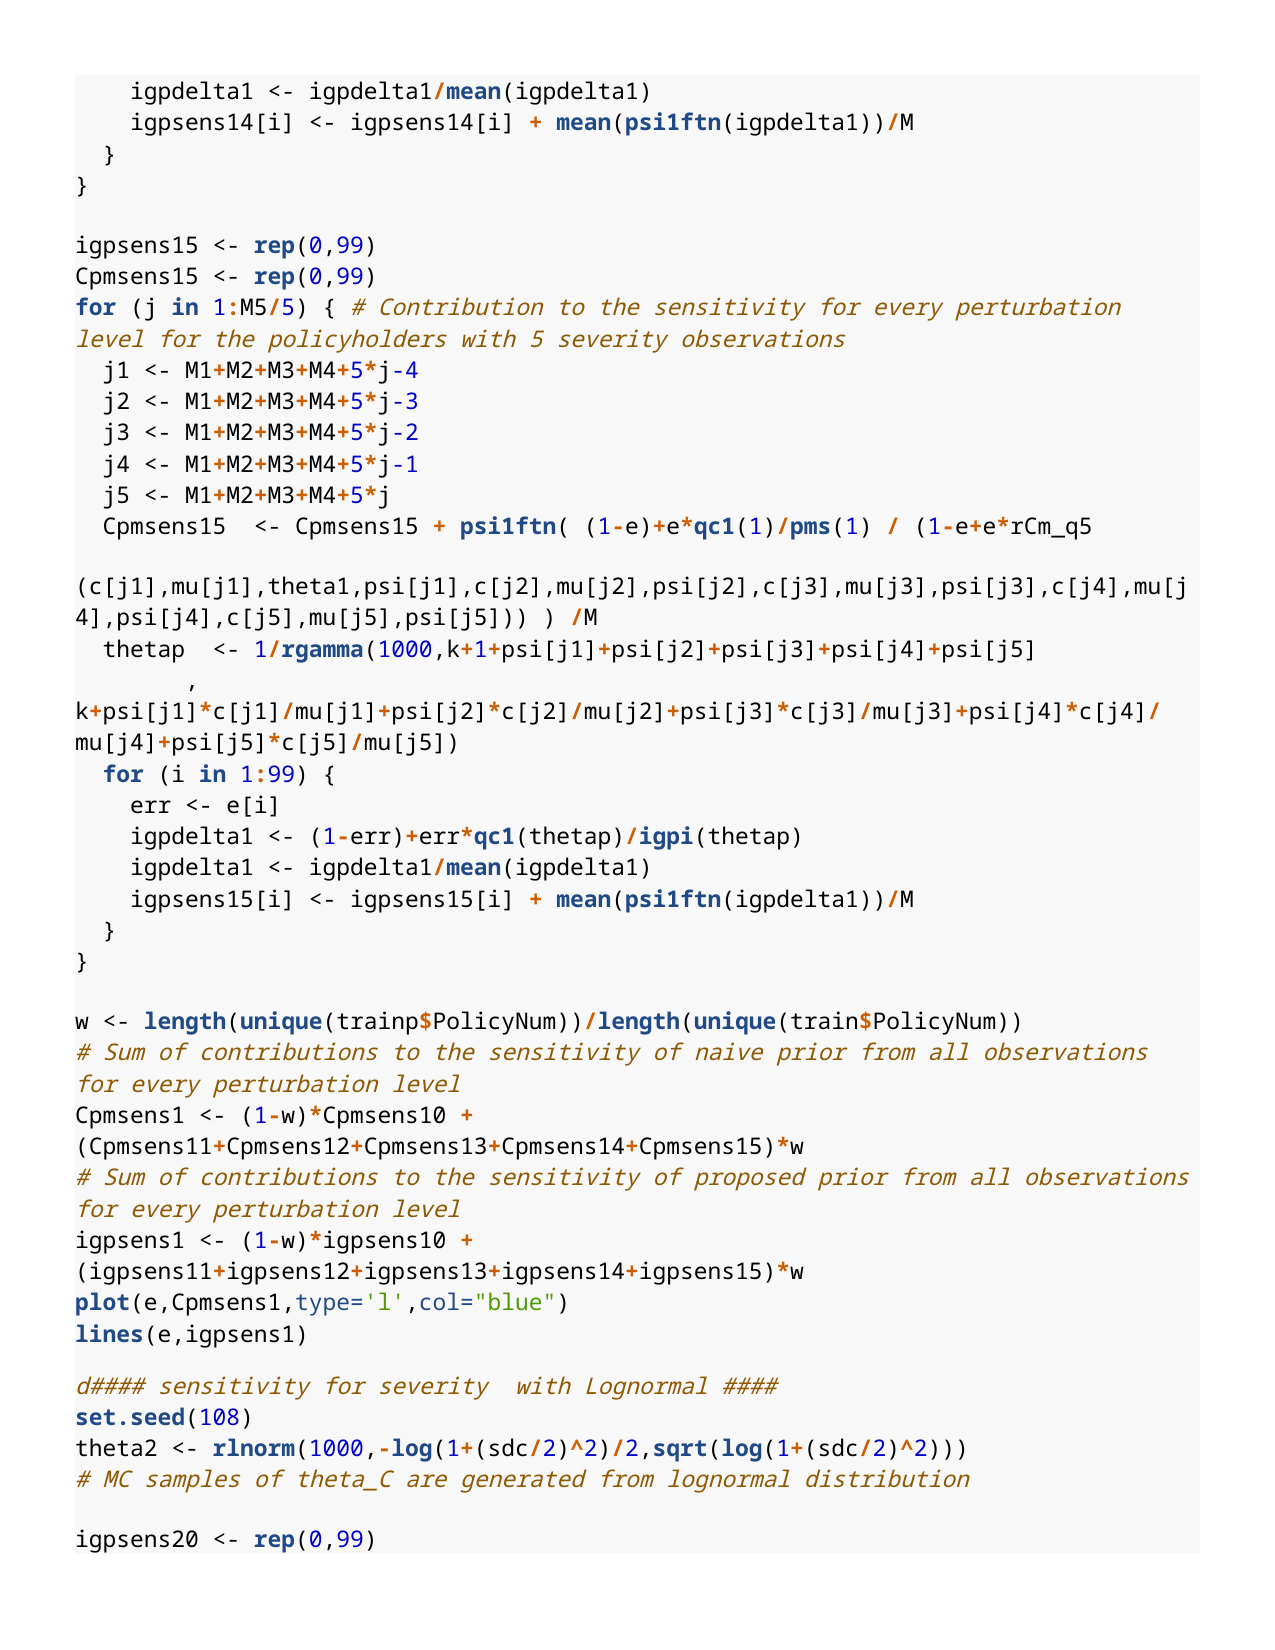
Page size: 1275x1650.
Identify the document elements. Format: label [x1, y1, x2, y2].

text [75, 75, 1200, 1349]
text [75, 1369, 1200, 1554]
